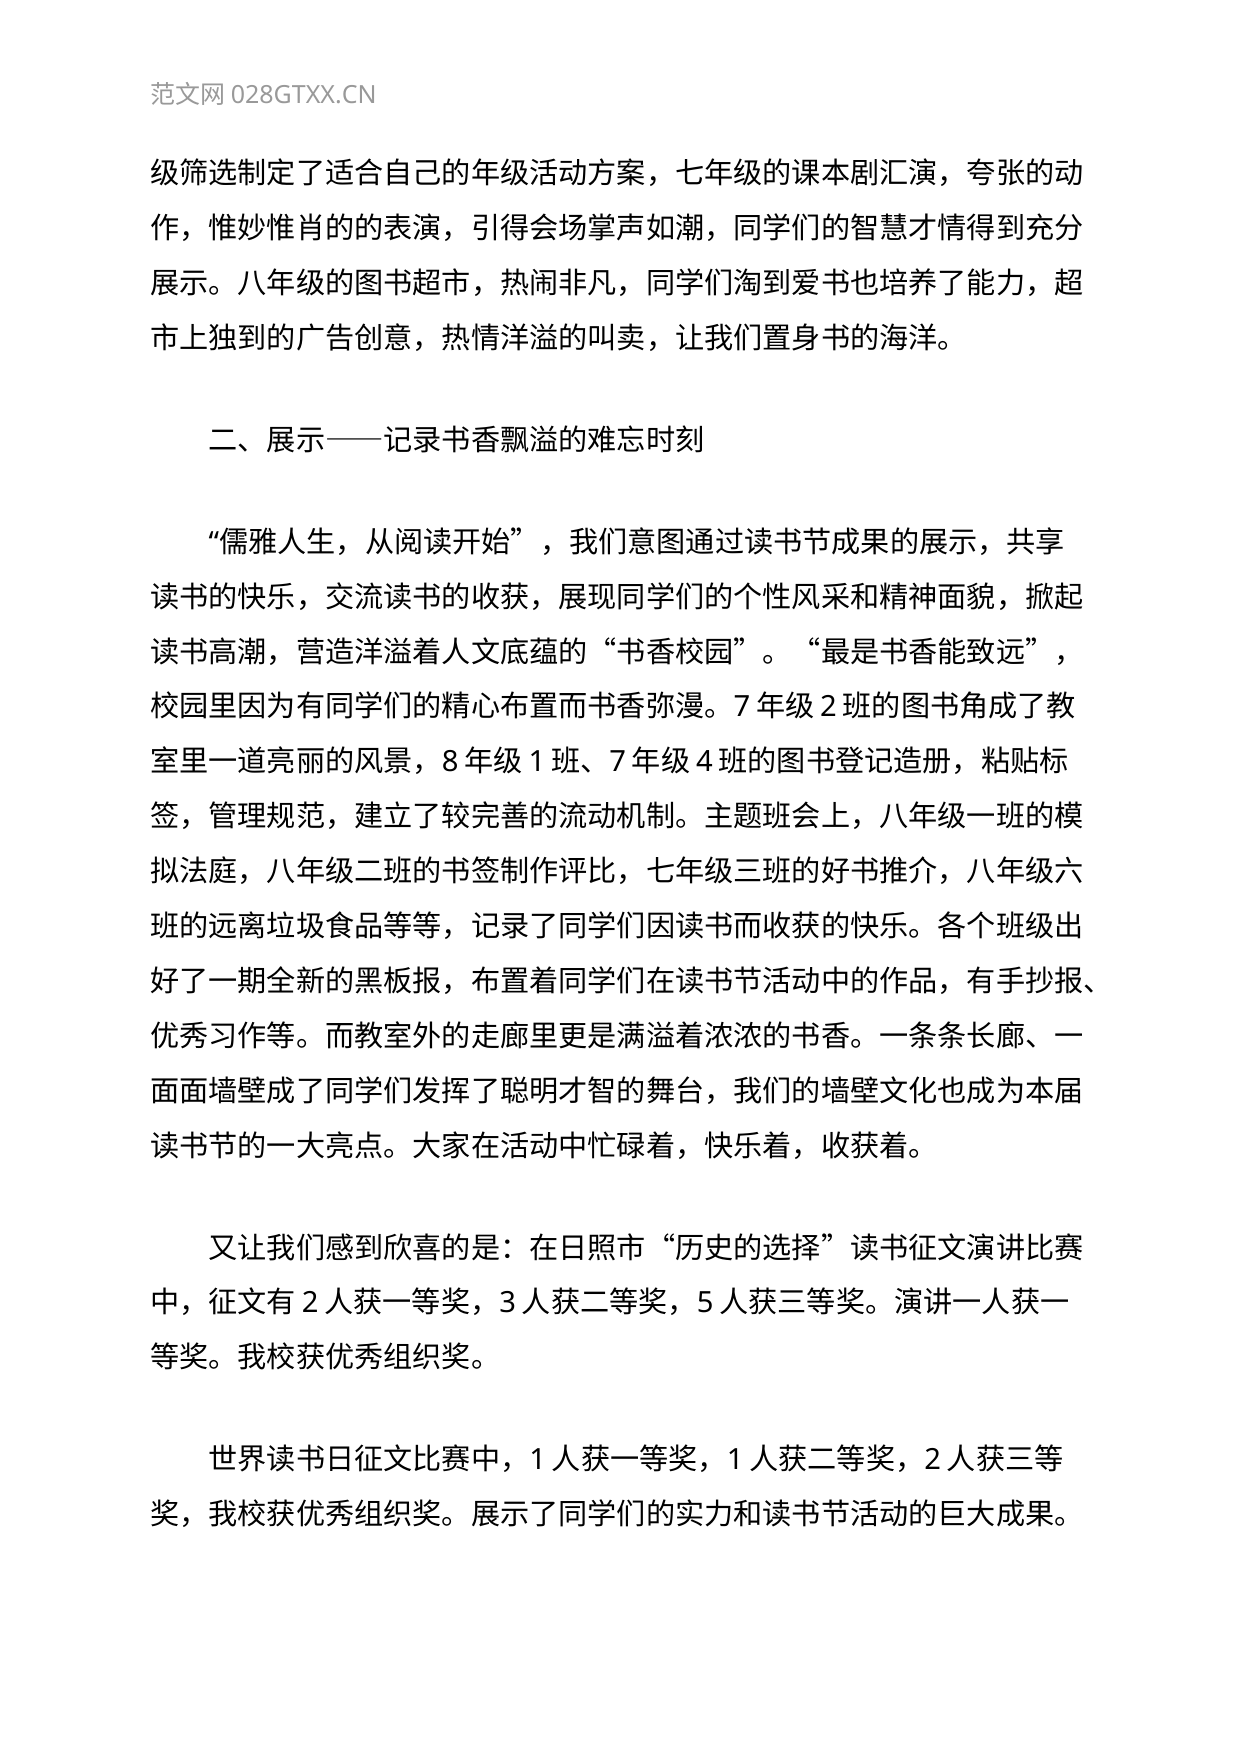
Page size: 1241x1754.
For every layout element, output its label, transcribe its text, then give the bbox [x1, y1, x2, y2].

text 二、展示——记录书香飘溢的难忘时刻 [150, 416, 1090, 459]
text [150, 150, 1090, 357]
text “儒雅人生，从阅读开始”，我们意图通过读书节成果的展示，共享读书的快乐，交流读书的收获，展现同学们的个性风采和精神面貌，掀起读书高潮，营造洋溢着人文底蕴的“书香校园”。“最是书香能致远”，校园里因为有同学们的精心布置而书香弥漫。7年级2班的图书角成了教室里一道亮丽的风景，8年级1班、7年级4班的图书登记造册，粘贴标签，管理规范，建立了较完善的流动机制。主题班会上，八年级一班的模拟法庭，八年级二班的书签制作评比，七年级三班的好书推介，八年级六班的远离垃圾食品等等，记录了同学们因读书而收获的快乐。各个班级出好了一期全新的黑板报，布置着同学们在读书节活动中的作品，有手抄报、优秀习作等。而教室外的走廊里更是满溢着浓浓的书香。一条条长廊、一面面墙壁成了同学们发挥了聪明才智的舞台，我们的墙壁文化也成为本届读书节的一大亮点。大家在活动中忙碌着，快乐着，收获着。 [150, 518, 1090, 1165]
text 世界读书日征文比赛中，1人获一等奖，1人获二等奖，2人获三等奖，我校获优秀组织奖。展示了同学们的实力和读书节活动的巨大成果。 [150, 1436, 1090, 1533]
text 又让我们感到欣喜的是：在日照市“历史的选择”读书征文演讲比赛中，征文有2人获一等奖，3人获二等奖，5人获三等奖。演讲一人获一等奖。我校获优秀组织奖。 [150, 1224, 1090, 1376]
